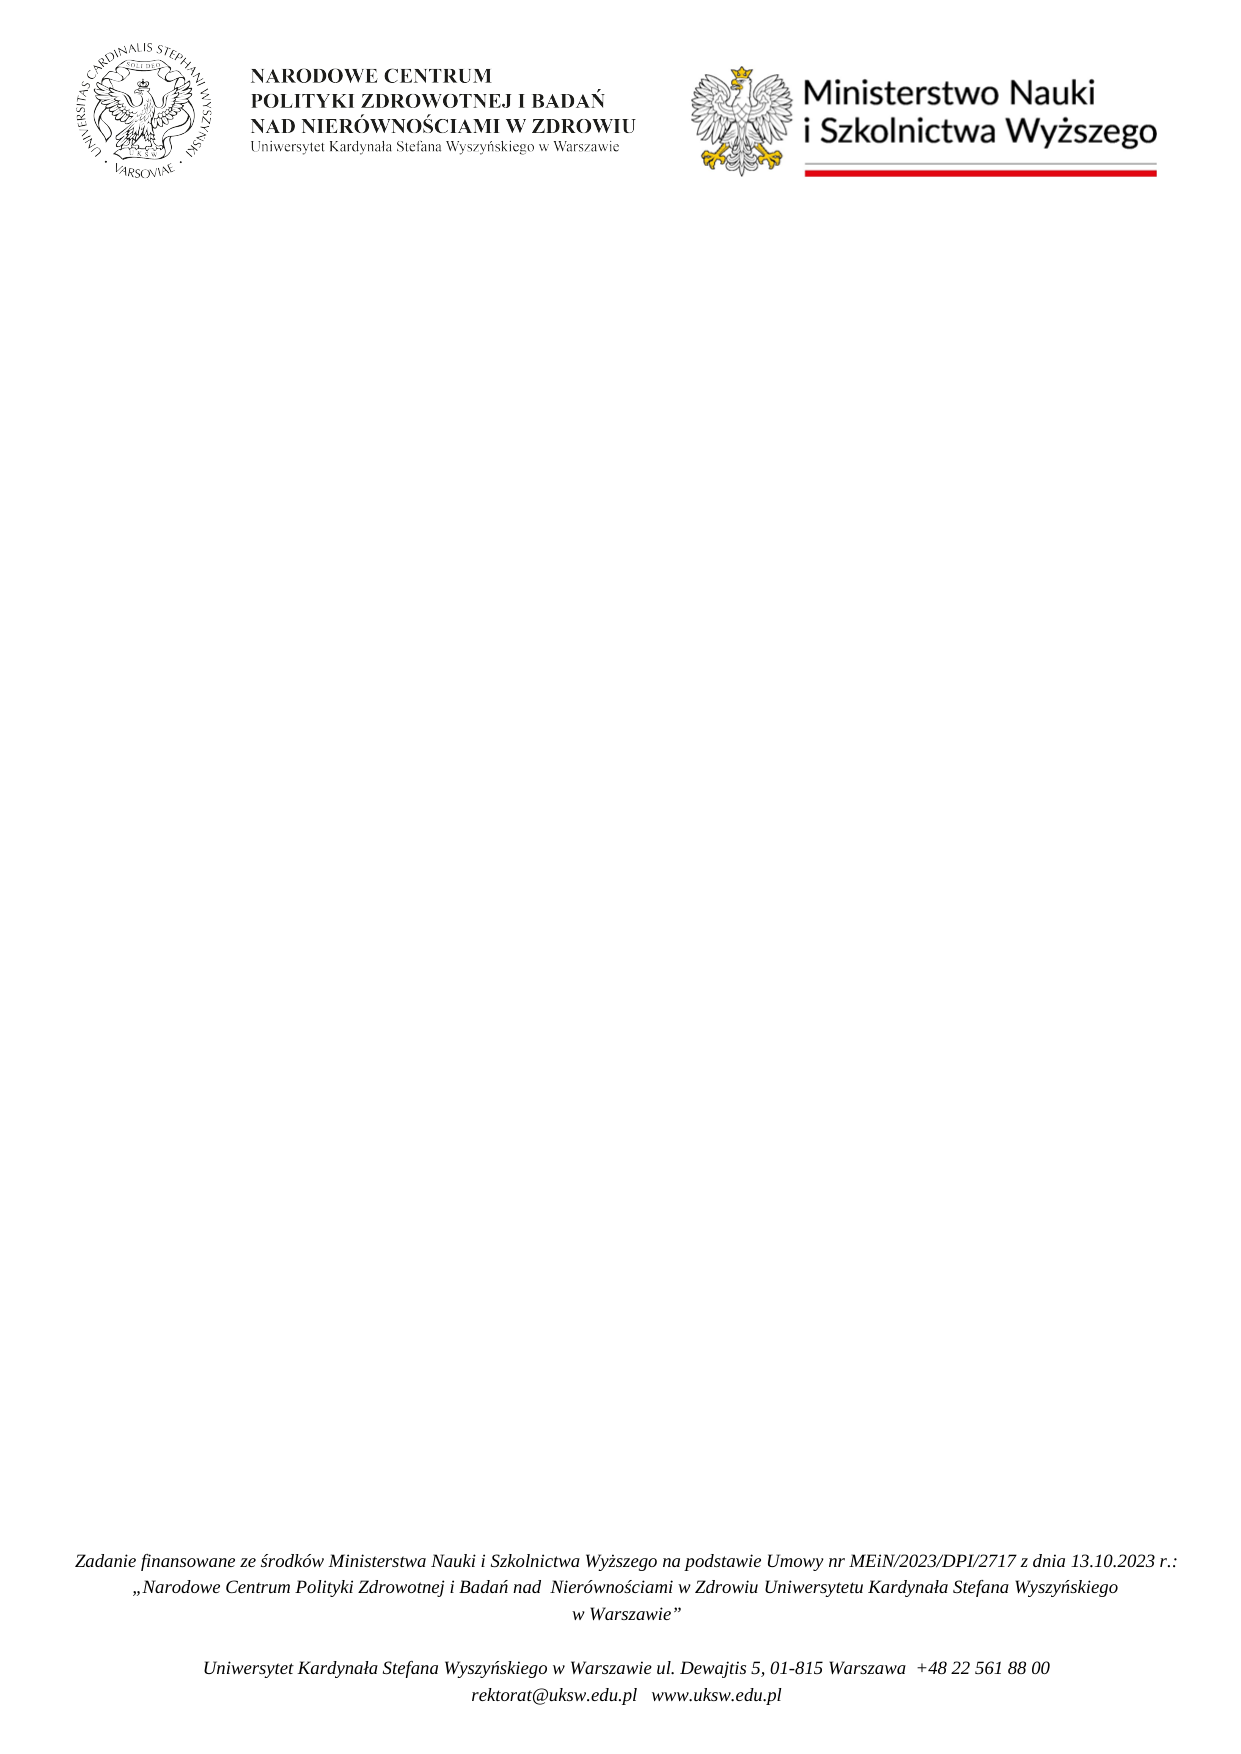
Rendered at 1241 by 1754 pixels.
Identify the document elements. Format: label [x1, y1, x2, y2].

picture [19, 7, 1182, 214]
